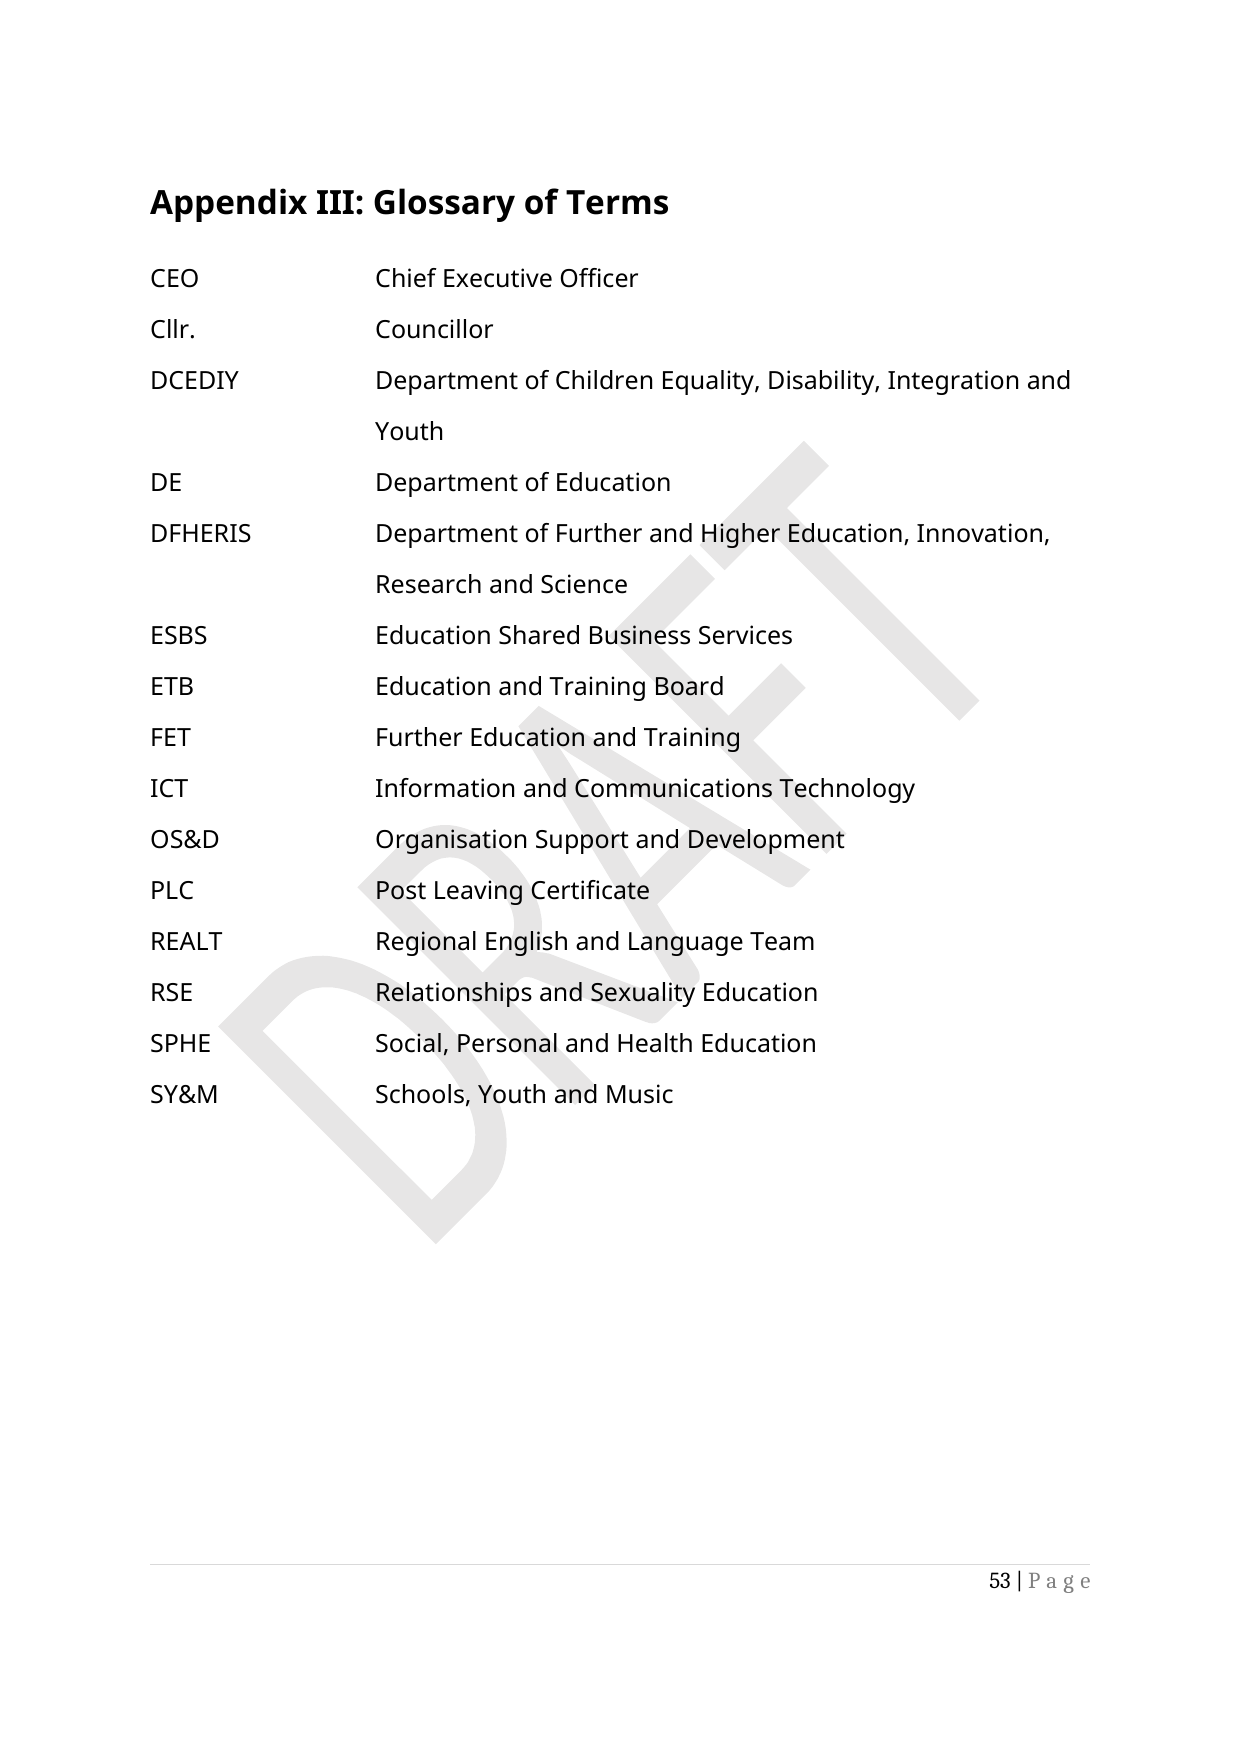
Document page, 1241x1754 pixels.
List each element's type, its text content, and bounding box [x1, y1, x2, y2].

text OS&D Organisation Support and Development [150, 822, 1090, 856]
text RSE Relationships and Sexuality Education [150, 975, 1090, 1009]
text SY&M Schools, Youth and Music [150, 1077, 1090, 1111]
text ETB Education and Training Board [150, 669, 1090, 703]
text ESBS Education Shared Business Services [150, 618, 1090, 652]
text DCEDIY Department of Children Equality, Disability, Integration and Youth [150, 363, 1090, 448]
text REALT Regional English and Language Team [150, 924, 1090, 958]
text SPHE Social, Personal and Health Education [150, 1026, 1090, 1060]
text ICT Information and Communications Technology [150, 771, 1090, 805]
text CEO Chief Executive Officer [150, 261, 1090, 294]
text DFHERIS Department of Further and Higher Education, Innovation, Research and Science [150, 516, 1090, 601]
text Cllr. Councillor [150, 312, 1090, 346]
subtitle Appendix III: Glossary of Terms [150, 179, 1090, 224]
text DE Department of Education [150, 465, 1090, 499]
text PLC Post Leaving Certificate [150, 873, 1090, 907]
text FET Further Education and Training [150, 720, 1090, 754]
